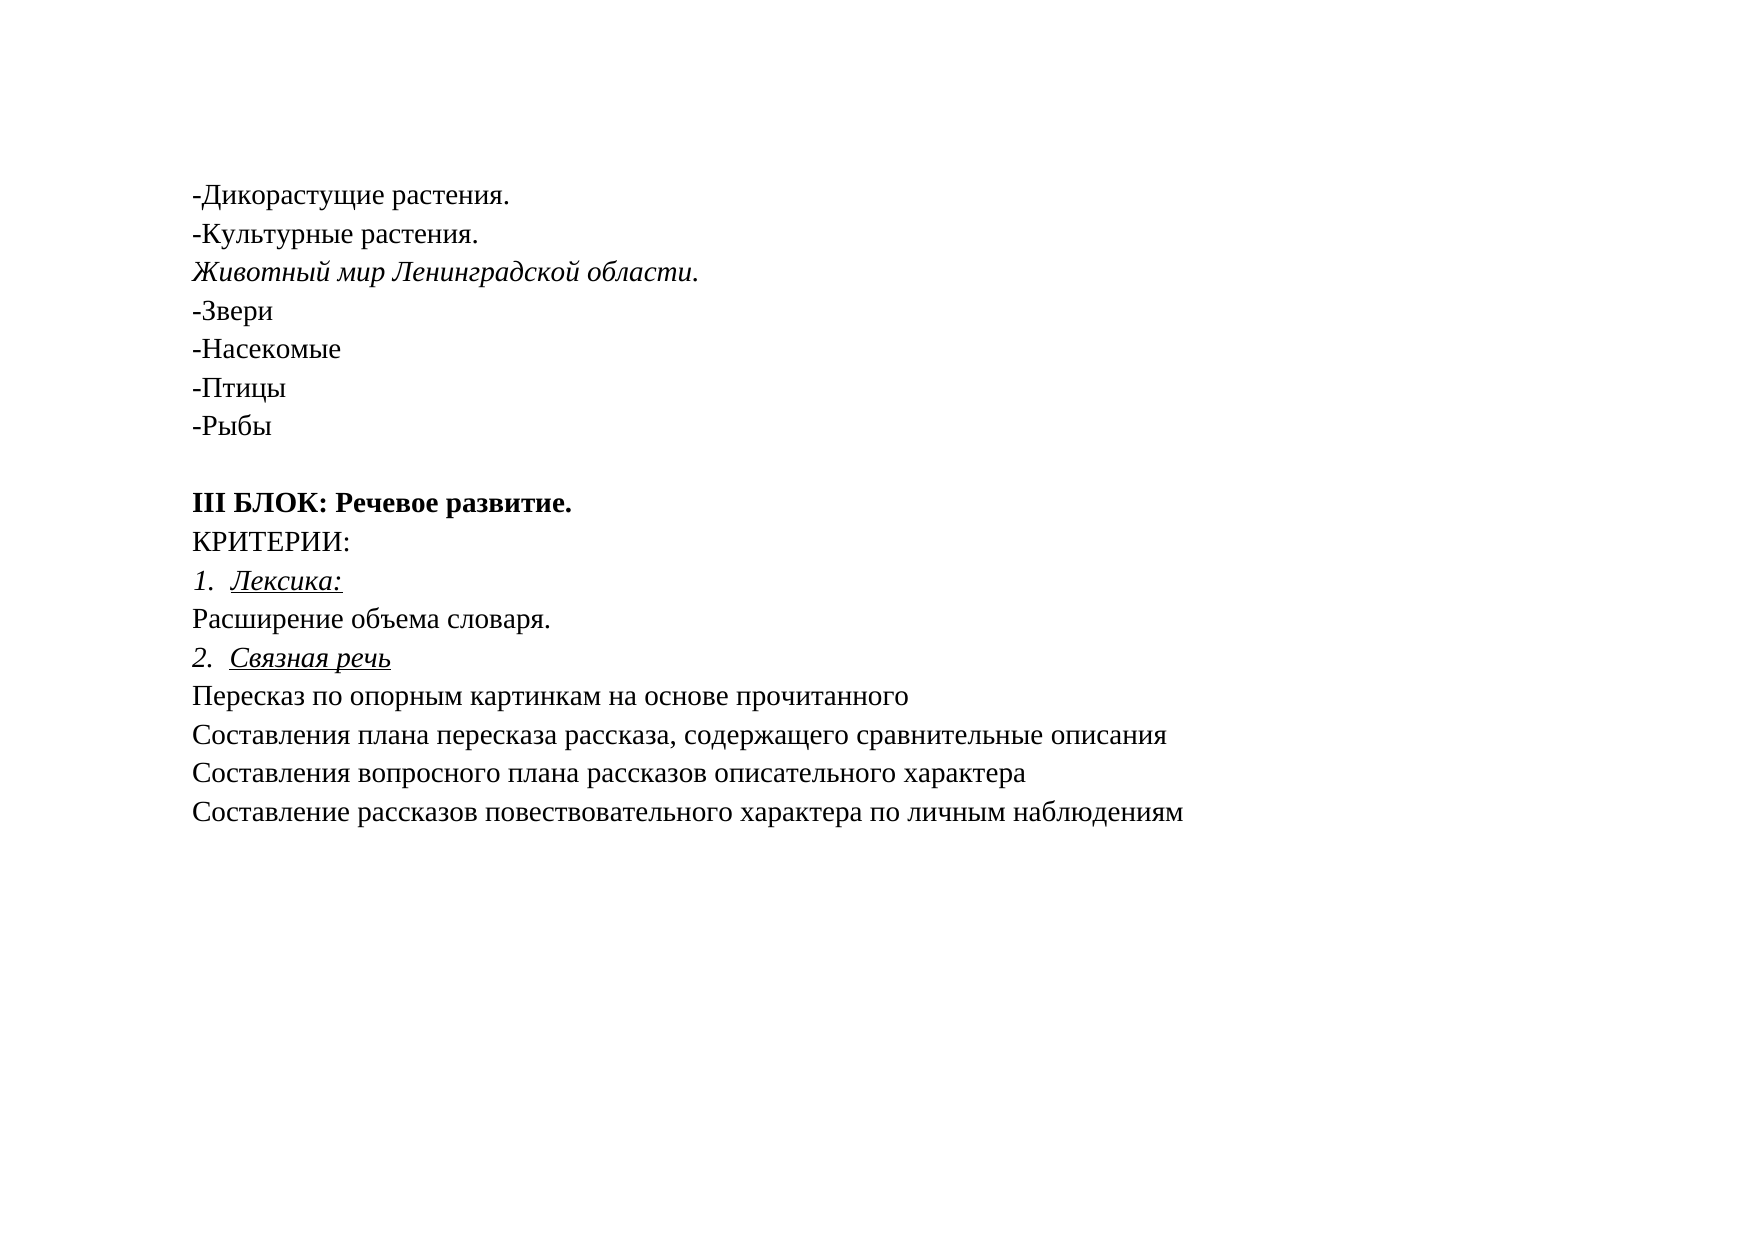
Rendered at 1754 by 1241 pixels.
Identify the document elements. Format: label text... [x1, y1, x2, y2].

text III БЛОК: Речевое развитие. [118, 486, 1636, 519]
list Связная речь [192, 640, 1636, 673]
text -Рыбы [192, 408, 1636, 442]
text Составления вопросного плана рассказов описательного характера [118, 755, 1636, 789]
list Лексика: [193, 563, 1636, 596]
text Пересказ по опорным картинкам на основе прочитанного [192, 678, 1636, 712]
text -Птицы [192, 370, 1636, 403]
text Расширение объема словаря. [192, 601, 1636, 635]
text Животный мир Ленинградской области. [192, 254, 1636, 288]
text Составление рассказов повествовательного характера по личным наблюдениям [118, 794, 1636, 827]
text -Дикорастущие растения. [192, 177, 1636, 211]
text -Звери [192, 293, 1636, 326]
text -Насекомые [192, 331, 1636, 365]
text Составления плана пересказа рассказа, содержащего сравнительные описания [192, 717, 1636, 750]
text КРИТЕРИИ: [118, 524, 1636, 558]
text -Культурные растения. [192, 216, 1636, 249]
